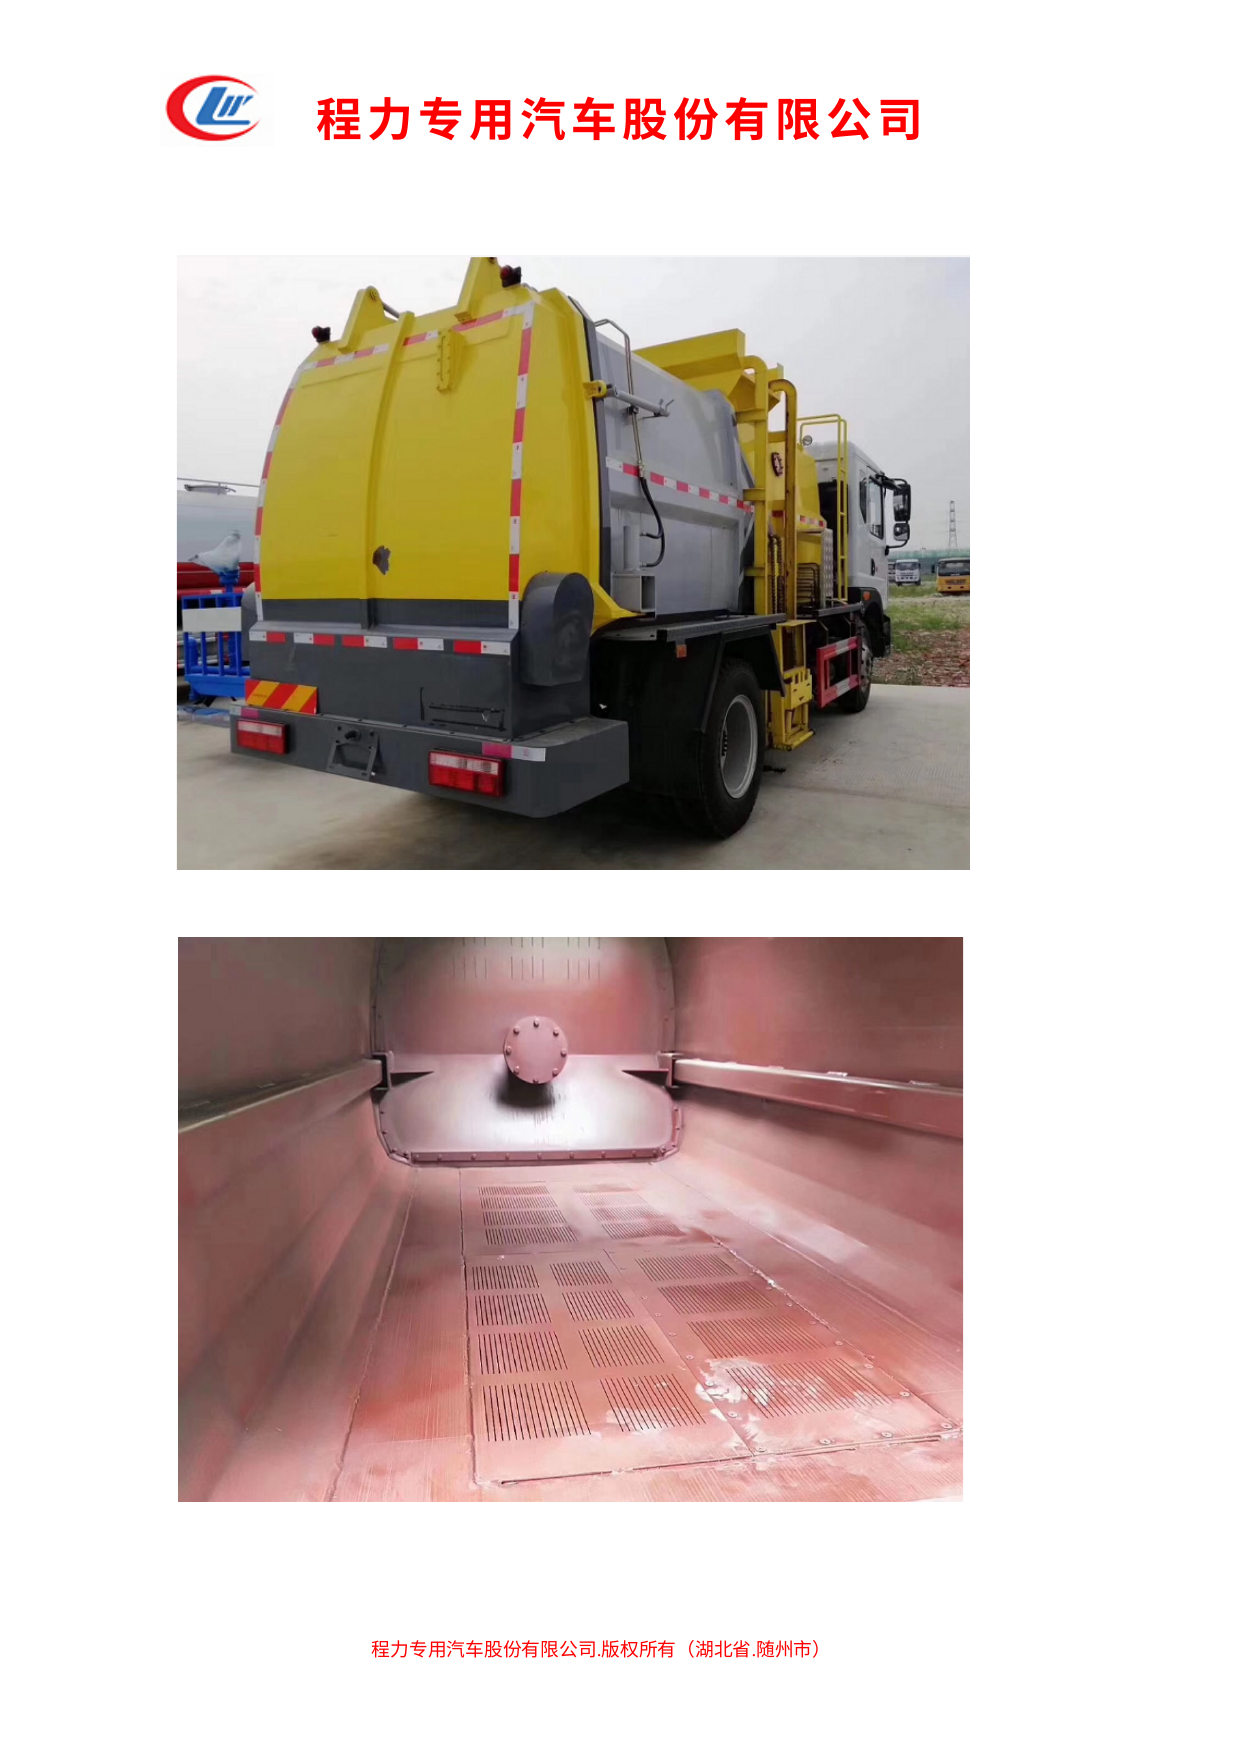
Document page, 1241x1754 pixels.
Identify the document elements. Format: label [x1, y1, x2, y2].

picture [178, 937, 964, 1502]
picture [176, 255, 970, 870]
picture [158, 73, 275, 146]
